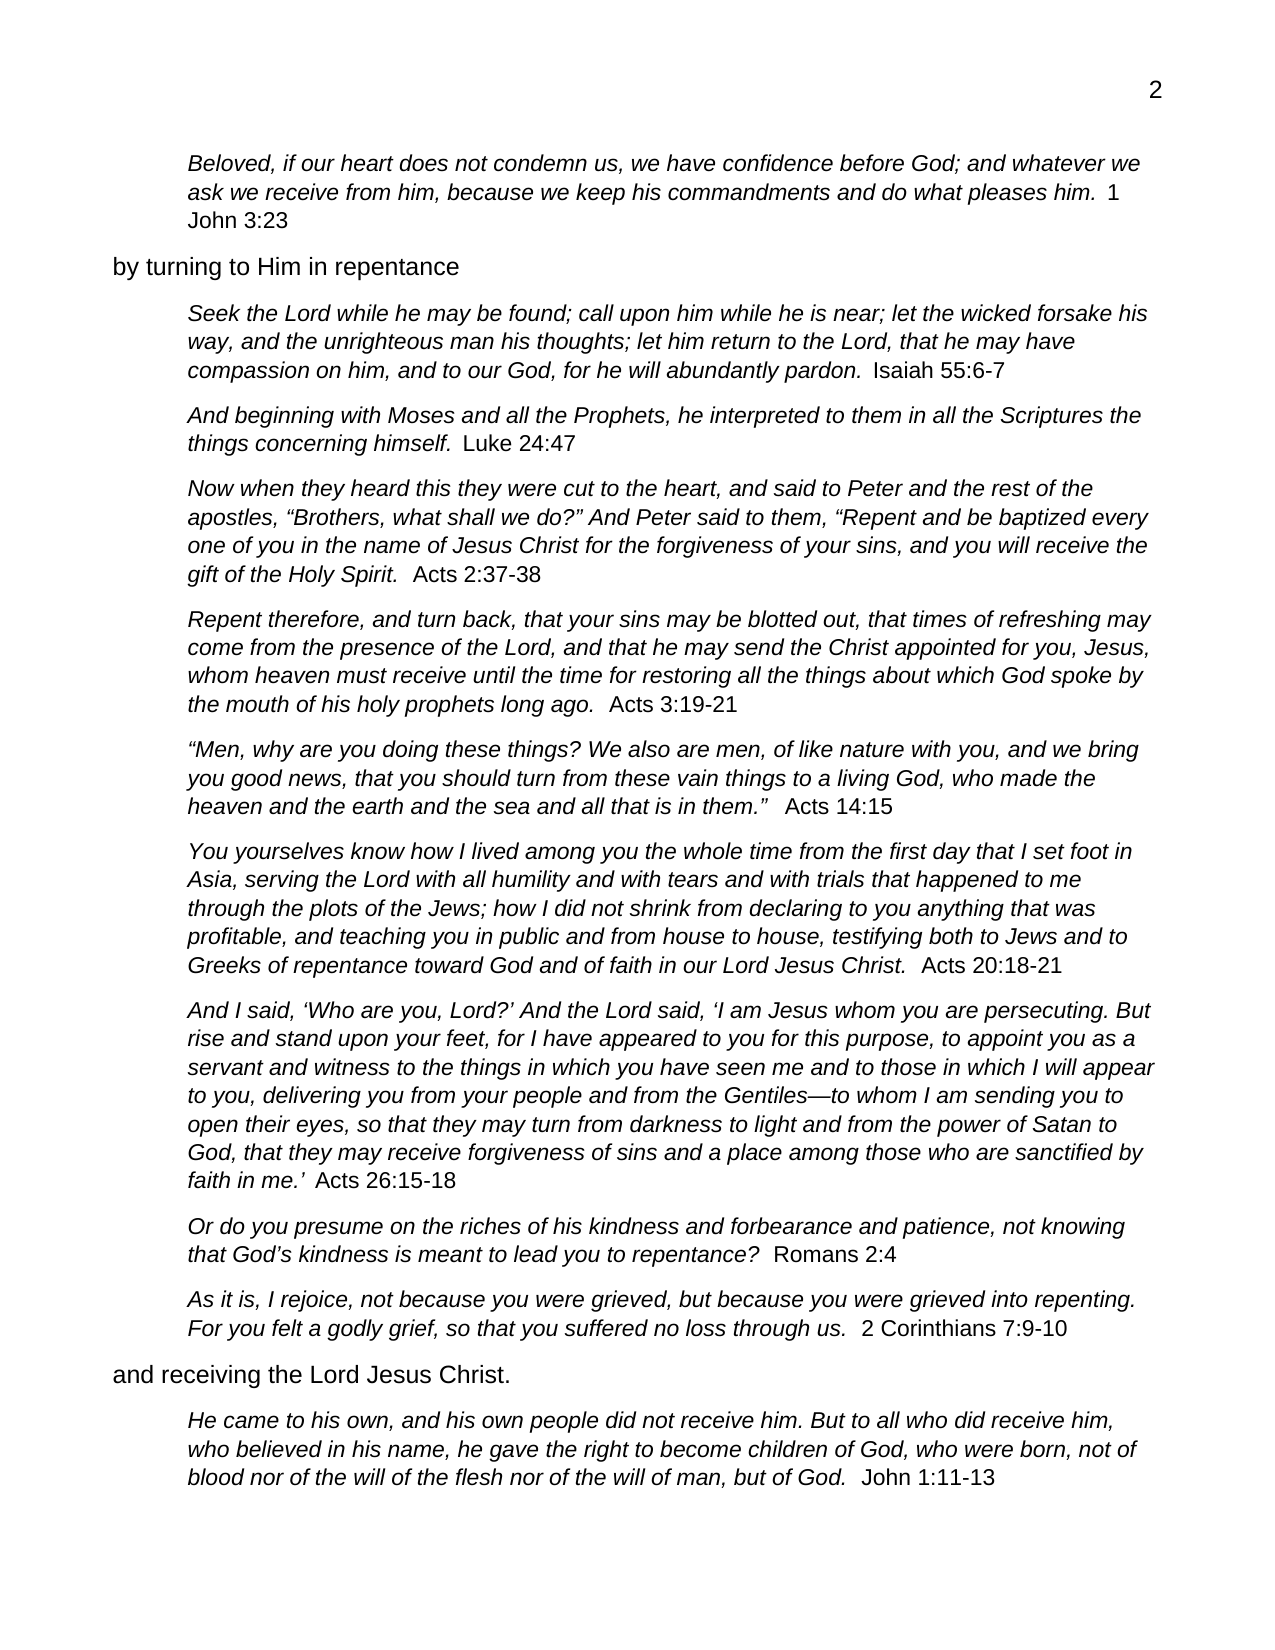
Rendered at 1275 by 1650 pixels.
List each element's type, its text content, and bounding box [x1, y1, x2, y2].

text As it is, I rejoice, not because you were grieved, but because you were grieved into repenting. For you felt a godly grief, so that you suffered no loss through us. 2 Corinthians 7:9-10 [187, 1286, 1162, 1341]
text and receiving the Lord Jesus Christ. [112, 1360, 1162, 1388]
text Seek the Lord while he may be found; call upon him while he is near; let the wicked forsake his way, and the unrighteous man his thoughts; let him return to the Lord, that he may have compassion on him, and to our God, for he will abundantly pardon. Isaiah 55:6-7 [187, 300, 1162, 383]
text And I said, ‘Who are you, Lord?’ And the Lord said, ‘I am Jesus whom you are persecuting. But rise and stand upon your feet, for I have appeared to you for this purpose, to appoint you as a servant and witness to the things in which you have seen me and to those in which I will appear to you, delivering you from your people and from the Gentiles—to whom I am sending you to open their eyes, so that they may turn from darkness to light and from the power of Satan to God, that they may receive forgiveness of sins and a place among those who are sanctified by faith in me.’ Acts 26:15-18 [187, 997, 1162, 1194]
text He came to his own, and his own people did not receive him. But to all who did receive him, who believed in his name, he gave the right to become children of God, who were born, not of blood nor of the will of the flesh nor of the will of man, but of God. John 1:11-13 [187, 1407, 1162, 1491]
text Now when they heard this they were cut to the heart, and said to Peter and the rest of the apostles, “Brothers, what shall we do?” And Peter said to them, “Repent and be baptized every one of you in the name of Jesus Christ for the forgiveness of your sins, and you will receive the gift of the Holy Spirit. Acts 2:37-38 [187, 475, 1162, 587]
text Or do you presume on the riches of his kindness and forbearance and patience, not knowing that God’s kindness is meant to lead you to repentance? Romans 2:4 [187, 1213, 1162, 1267]
text And beginning with Moses and all the Prophets, he interpreted to them in all the Scriptures the things concerning himself. Luke 24:47 [187, 402, 1162, 456]
text You yourselves know how I lived among you the whole time from the first day that I set foot in Asia, serving the Lord with all humility and with tears and with trials that happened to me through the plots of the Jews; how I did not shrink from declaring to you anything that was profitable, and teaching you in public and from house to house, testifying both to Jews and to Greeks of repentance toward God and of faith in our Lord Jesus Christ. Acts 20:18-21 [187, 838, 1162, 978]
text Repent therefore, and turn back, that your sins may be blotted out, that times of refreshing may come from the presence of the Lord, and that he may send the Christ appointed for you, Jesus, whom heaven must receive until the time for restoring all the things about which God spoke by the mouth of his holy prophets long ago. Acts 3:19-21 [187, 606, 1162, 717]
text “Men, why are you doing these things? We also are men, of like nature with you, and we bring you good news, that you should turn from these vain things to a living God, who made the heaven and the earth and the sea and all that is in them.” Acts 14:15 [187, 736, 1162, 819]
text by turning to Him in repentance [112, 252, 1162, 281]
text Beloved, if our heart does not condemn us, we have confidence before God; and whatever we ask we receive from him, because we keep his commandments and do what pleases him. 1 John 3:23 [187, 150, 1162, 233]
